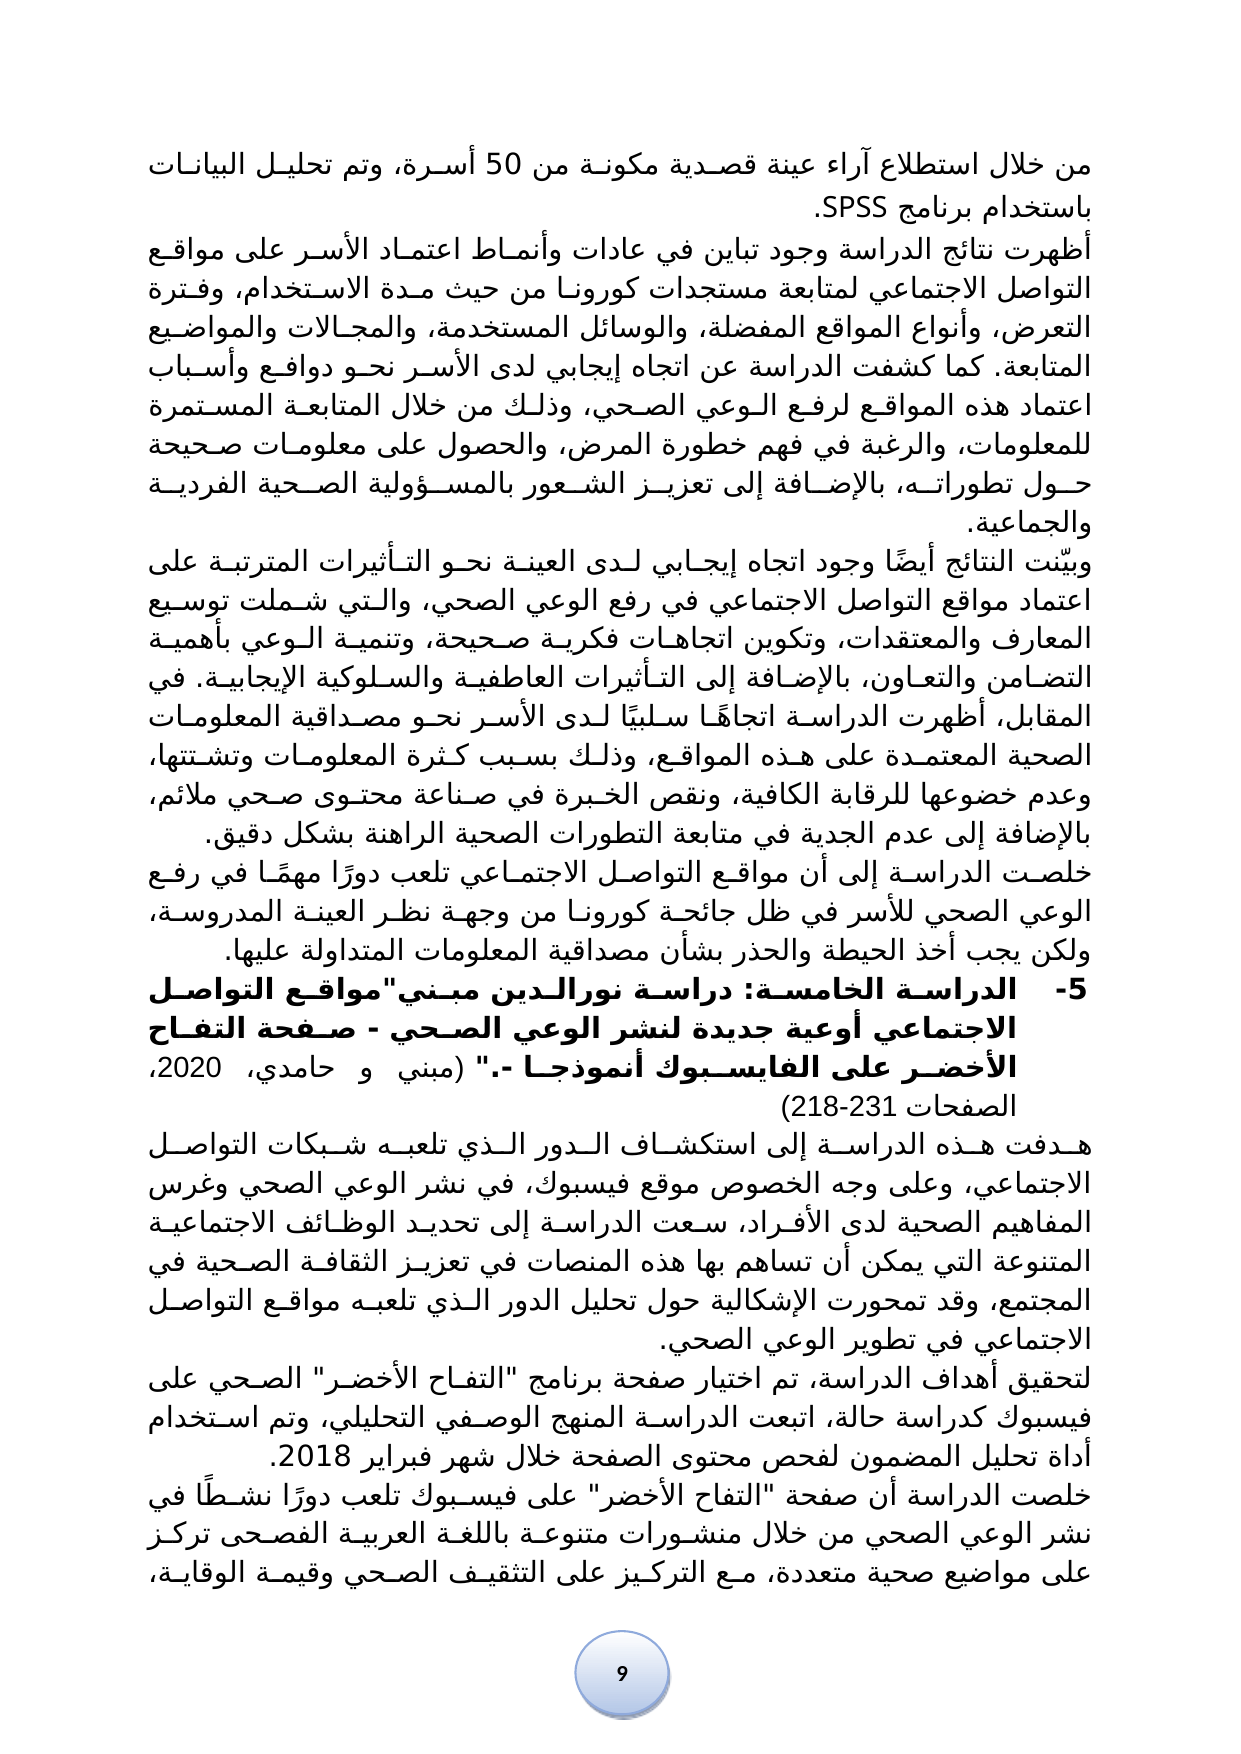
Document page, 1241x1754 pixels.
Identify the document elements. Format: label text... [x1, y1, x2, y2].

list هدفت هذه الدراسة إلى استكشاف الدور الذي تلعبه شبكات التواصل الاجتماعي، وعلى وجه الخصوص موقع فيسبوك، في نشر الوعي الصحي وغرس المفاهيم الصحية لدى الأفراد، سعت الدراسة إلى تحديد الوظائف الاجتماعية المتنوعة التي يمكن أن تساهم بها هذه المنصات في تعزيز الثقافة الصحية في المجتمع، وقد تمحورت الإشكالية حول تحليل الدور الذي تلعبه مواقع التواصل الاجتماعي في تطوير الوعي الصحي. [148, 1127, 1093, 1356]
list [148, 1478, 1093, 1590]
text أظهرت نتائج الدراسة وجود تباين في عادات وأنماط اعتماد الأسر على مواقع التواصل الاجتماعي لمتابعة مستجدات كورونا من حيث مدة الاستخدام، وفترة التعرض، وأنواع المواقع المفضلة، والوسائل المستخدمة، والمجالات والمواضيع المتابعة. كما كشفت الدراسة عن اتجاه إيجابي لدى الأسر نحو دوافع وأسباب اعتماد هذه المواقع لرفع الوعي الصحي، وذلك من خلال المتابعة المستمرة للمعلومات، والرغبة في فهم خطورة المرض، والحصول على معلومات صحيحة حول تطوراته، بالإضافة إلى تعزيز الشعور بالمسؤولية الصحية الفردية والجماعية. [148, 232, 1093, 539]
list الدراسة الخامسة: دراسة نورالدين مبني"مواقع التواصل الاجتماعي أوعية جديدة لنشر الوعي الصحي - صفحة التفاح الأخضر على الفايسبوك أنموذجا -." [148, 972, 1055, 1122]
list لتحقيق أهداف الدراسة، تم اختيار صفحة برنامج "التفاح الأخضر" الصحي على فيسبوك كدراسة حالة، اتبعت الدراسة المنهج الوصفي التحليلي، وتم استخدام أداة تحليل المضمون لفحص محتوى الصفحة خلال شهر فبراير 2018. [148, 1361, 1093, 1473]
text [148, 148, 1093, 226]
text وبيّنت النتائج أيضًا وجود اتجاه إيجابي لدى العينة نحو التأثيرات المترتبة على اعتماد مواقع التواصل الاجتماعي في رفع الوعي الصحي، والتي شملت توسيع المعارف والمعتقدات، وتكوين اتجاهات فكرية صحيحة، وتنمية الوعي بأهمية التضامن والتعاون، بالإضافة إلى التأثيرات العاطفية والسلوكية الإيجابية. في المقابل، أظهرت الدراسة اتجاهًا سلبيًا لدى الأسر نحو مصداقية المعلومات الصحية المعتمدة على هذه المواقع، وذلك بسبب كثرة المعلومات وتشتتها، وعدم خضوعها للرقابة الكافية، ونقص الخبرة في صناعة محتوى صحي ملائم، بالإضافة إلى عدم الجدية في متابعة التطورات الصحية الراهنة بشكل دقيق. [148, 544, 1093, 851]
text خلصت الدراسة إلى أن مواقع التواصل الاجتماعي تلعب دورًا مهمًا في رفع الوعي الصحي للأسر في ظل جائحة كورونا من وجهة نظر العينة المدروسة، ولكن يجب أخذ الحيطة والحذر بشأن مصداقية المعلومات المتداولة عليها. [148, 856, 1093, 967]
